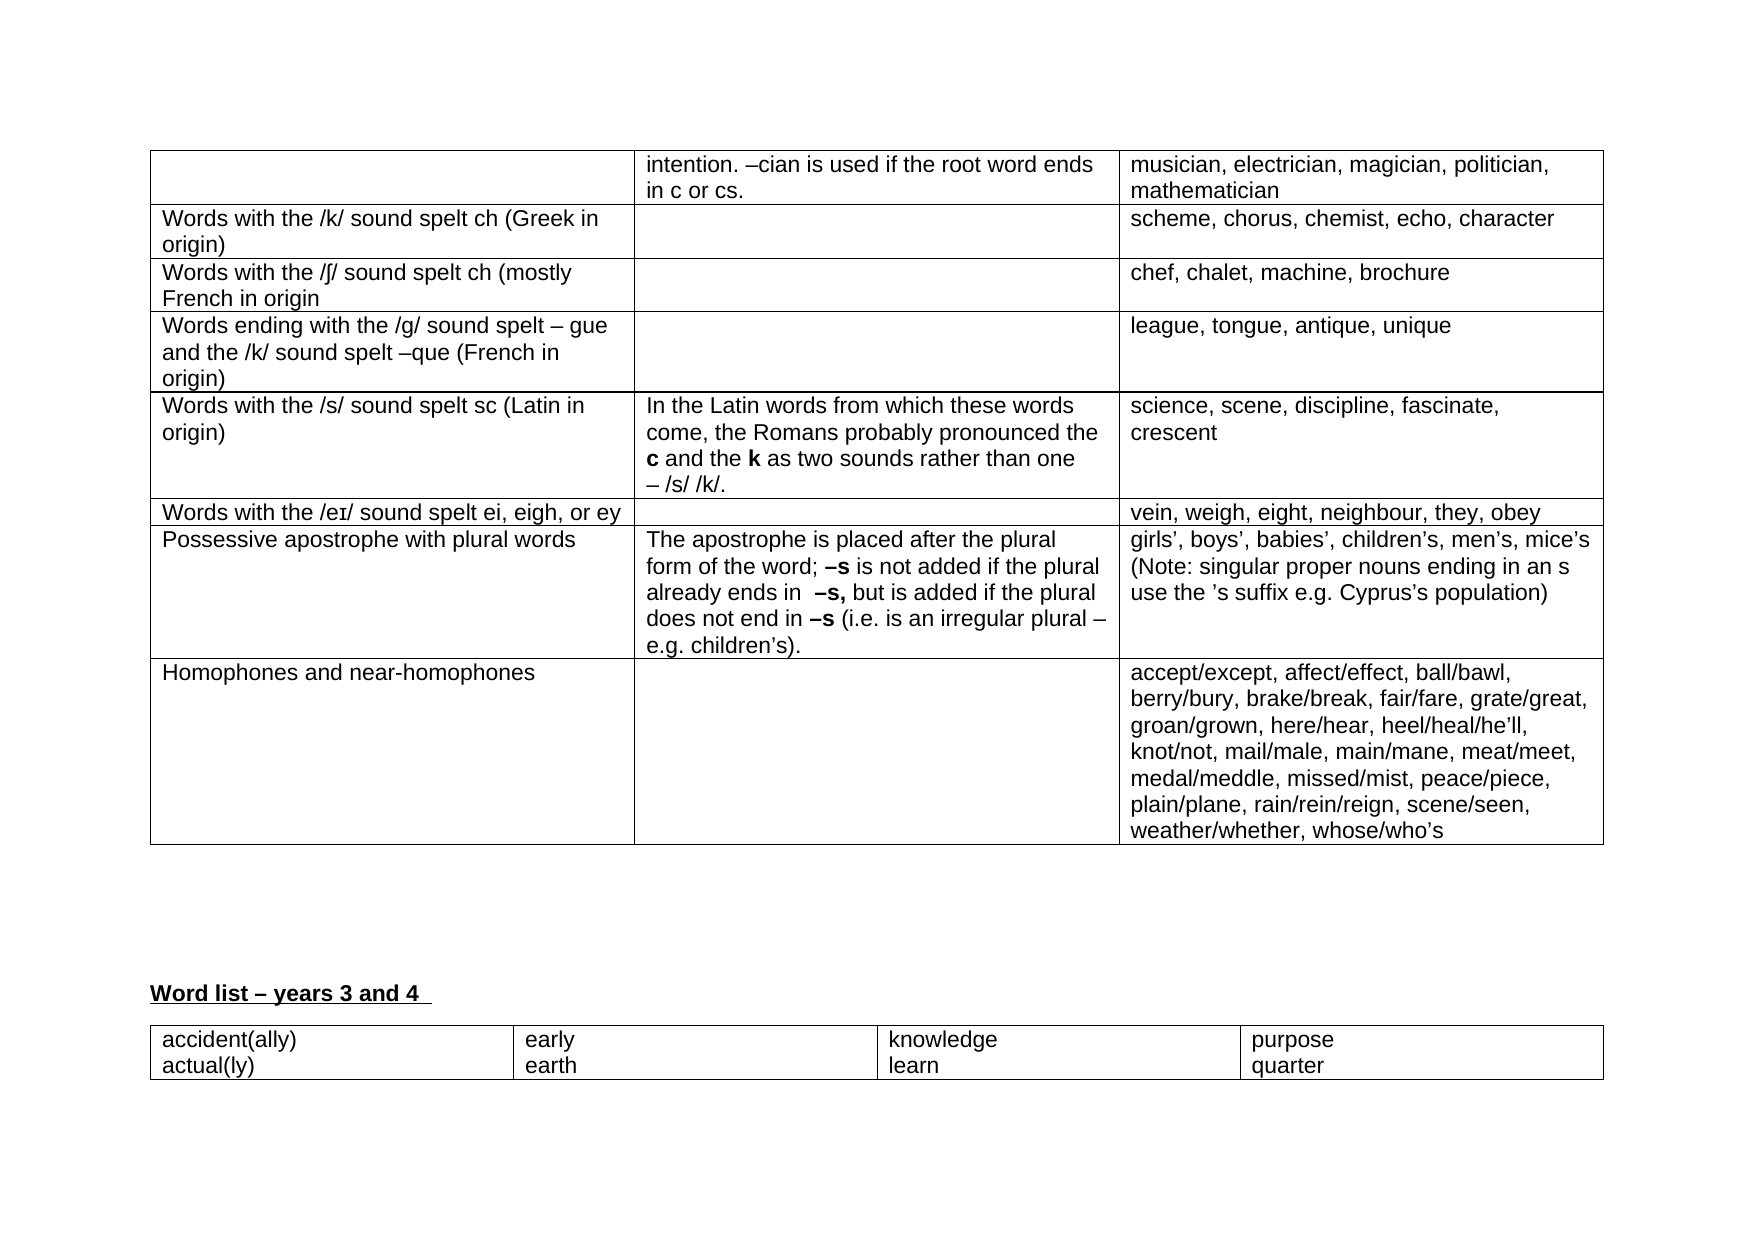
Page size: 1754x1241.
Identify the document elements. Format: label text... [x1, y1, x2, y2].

table_cell [635, 205, 1119, 257]
table_cell In the Latin words from which these words come, the Romans probably pronounced the c and the k as two sounds rather than one – /s/ /k/. [635, 393, 1119, 498]
table_cell science, scene, discipline, fascinate, crescent [1120, 393, 1603, 498]
table_cell vein, weigh, eight, neighbour, they, obey [1120, 499, 1603, 525]
table_cell league, tongue, antique, unique [1120, 312, 1603, 391]
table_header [514, 1026, 877, 1079]
text Word list – years 3 and 4 [150, 980, 1604, 1006]
table_cell Words with the /eɪ/ sound spelt ei, eigh, or ey [151, 499, 634, 525]
table_cell accept/except, affect/effect, ball/bawl, berry/bury, brake/break, fair/fare, grate/great, groan/grown, here/hear, heel/heal/he’ll, knot/not, mail/male, main/mane, meat/meet, medal/meddle, missed/mist, peace/piece, plain/plane, rain/rein/reign, scene/seen, weather/whether, whose/who’s [1120, 659, 1603, 843]
table_cell scheme, chorus, chemist, echo, character [1120, 205, 1603, 257]
table_cell [635, 259, 1119, 311]
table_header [151, 1026, 513, 1079]
table_cell Words with the /s/ sound spelt sc (Latin in origin) [151, 393, 634, 498]
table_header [1241, 1026, 1603, 1079]
table_cell girls’, boys’, babies’, children’s, men’s, mice’s (Note: singular proper nouns ending in an s use the ’s suffix e.g. Cyprus’s population) [1120, 526, 1603, 658]
table_cell Words with the /ʃ/ sound spelt ch (mostly French in origin [151, 259, 634, 311]
table_cell [635, 312, 1119, 391]
table_cell chef, chalet, machine, brochure [1120, 259, 1603, 311]
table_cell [1120, 151, 1603, 204]
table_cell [635, 151, 1119, 204]
table_cell Words with the /k/ sound spelt ch (Greek in origin) [151, 205, 634, 257]
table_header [878, 1026, 1240, 1079]
table_cell The apostrophe is placed after the plural form of the word; –s is not added if the plural already ends in –s, but is added if the plural does not end in –s (i.e. is an irregular plural – e.g. children’s). [635, 526, 1119, 658]
table_cell Homophones and near-homophones [151, 659, 634, 843]
table_cell Words ending with the /g/ sound spelt – gue and the /k/ sound spelt –que (French in origin) [151, 312, 634, 391]
table_cell [635, 659, 1119, 843]
table_cell Possessive apostrophe with plural words [151, 526, 634, 658]
table_cell [635, 499, 1119, 525]
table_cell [151, 151, 634, 204]
